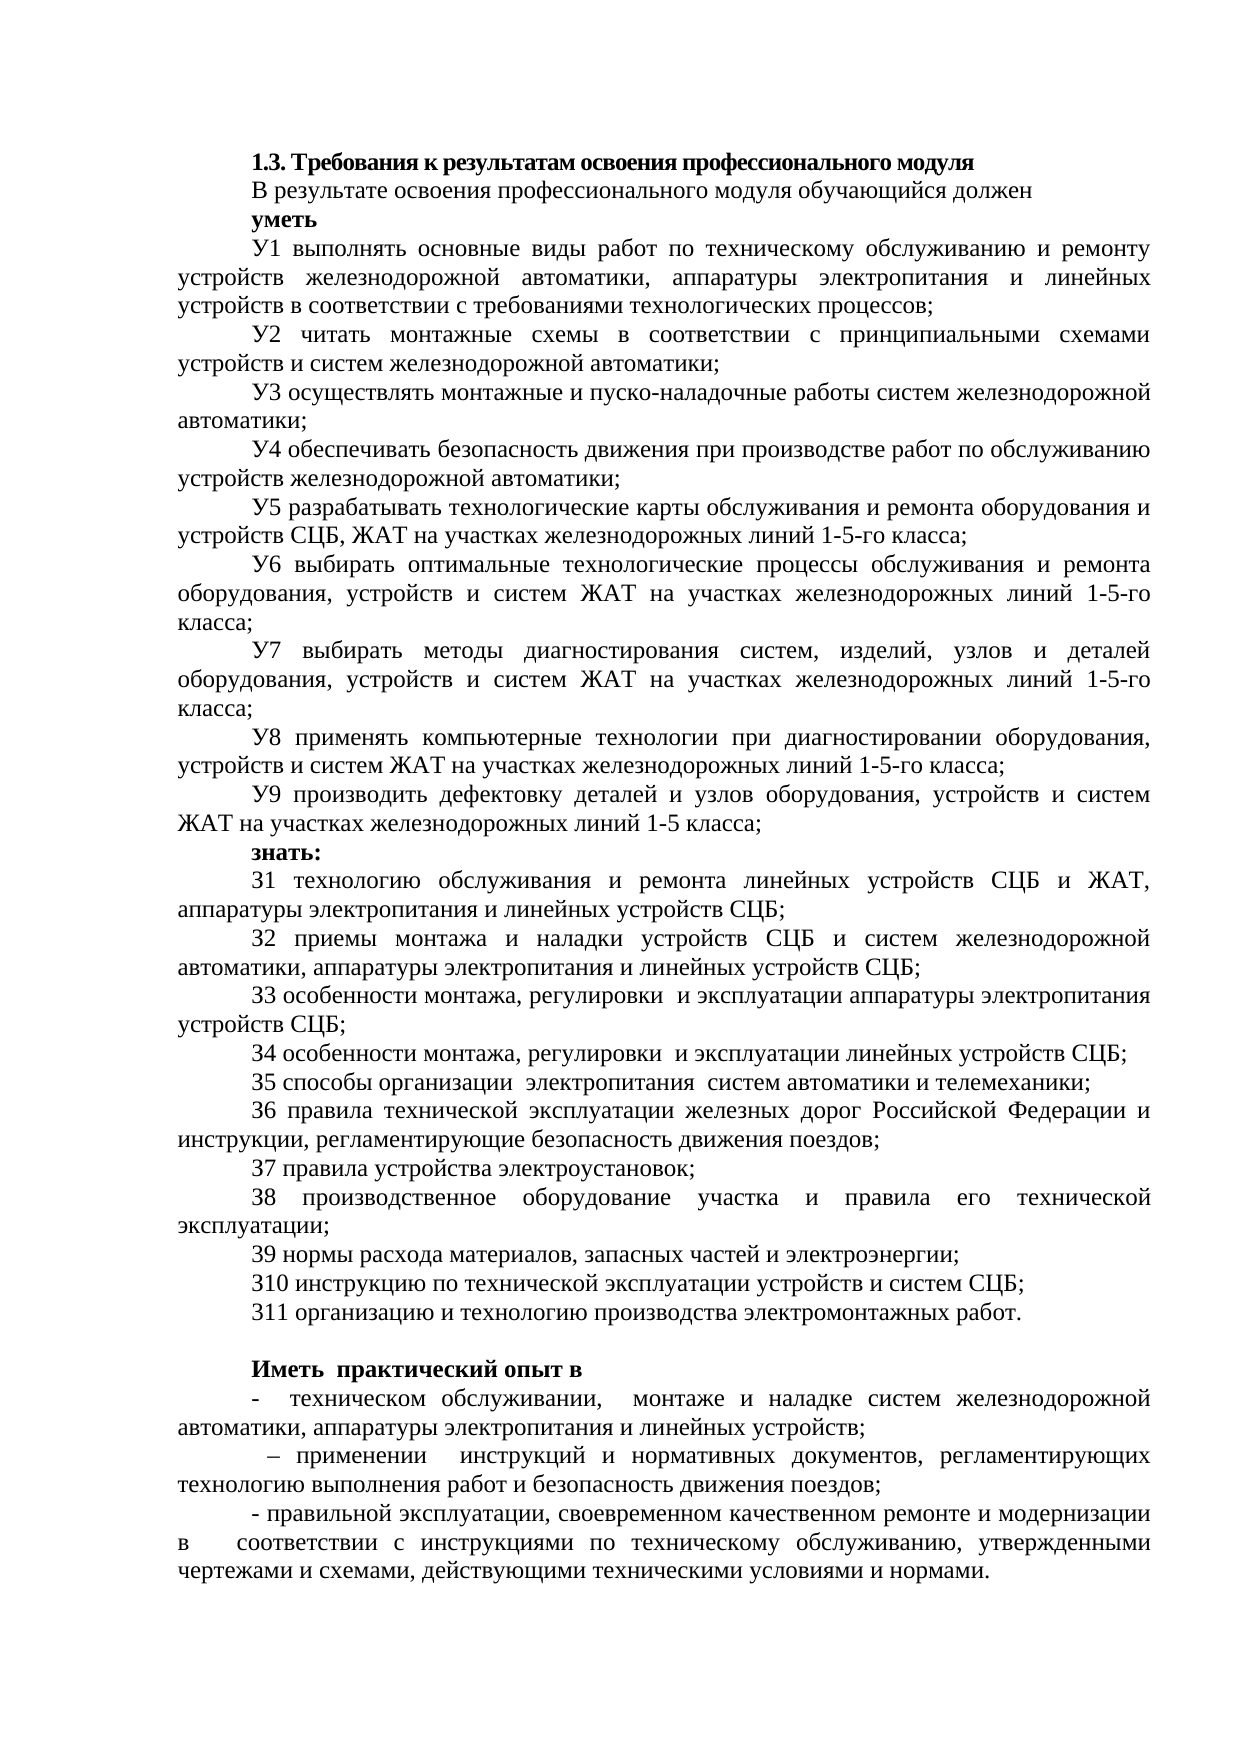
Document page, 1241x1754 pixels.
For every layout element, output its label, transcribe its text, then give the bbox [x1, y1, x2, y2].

text У6 выбирать оптимальные технологические процессы обслуживания и ремонта оборудования, устройств и систем ЖАТ на участках железнодорожных линий 1-5-го класса; [177, 549, 1152, 636]
text 311 организацию и технологию производства электромонтажных работ. [177, 1297, 1152, 1326]
text – применении инструкций и нормативных документов, регламентирующих технологию выполнения работ и безопасность движения поездов; [177, 1441, 1152, 1498]
text З6 правила технической эксплуатации железных дорог Российской Федерации и инструкции, регламентирующие безопасность движения поездов; [177, 1096, 1152, 1153]
text З3 особенности монтажа, регулировки и эксплуатации аппаратуры электропитания устройств СЦБ; [177, 981, 1152, 1038]
text З2 приемы монтажа и наладки устройств СЦБ и систем железнодорожной автоматики, аппаратуры электропитания и линейных устройств СЦБ; [177, 923, 1152, 981]
text З5 способы организации электропитания систем автоматики и телемеханики; [177, 1067, 1152, 1096]
text У4 обеспечивать безопасность движения при производстве работ по обслуживанию устройств железнодорожной автоматики; [177, 434, 1152, 492]
text 39 нормы расхода материалов, запасных частей и электроэнергии; [177, 1239, 1152, 1268]
text Иметь практический опыт в [177, 1354, 1152, 1383]
text У3 осуществлять монтажные и пуско-наладочные работы систем железнодорожной автоматики; [177, 377, 1152, 434]
text З8 производственное оборудование участка и правила его технической эксплуатации; [177, 1182, 1152, 1239]
text У9 производить дефектовку деталей и узлов оборудования, устройств и систем ЖАТ на участках железнодорожных линий 1-5 класса; [177, 779, 1152, 837]
text З10 инструкцию по технической эксплуатации устройств и систем СЦБ; [177, 1268, 1152, 1297]
text З7 правила устройства электроустановок; [177, 1153, 1152, 1182]
text У1 выполнять основные виды работ по техническому обслуживанию и ремонту устройств железнодорожной автоматики, аппаратуры электропитания и линейных устройств в соответствии с требованиями технологических процессов; [177, 233, 1152, 319]
text знать: [177, 837, 1152, 866]
text У7 выбирать методы диагностирования систем, изделий, узлов и деталей оборудования, устройств и систем ЖАТ на участках железнодорожных линий 1-5-го класса; [177, 636, 1152, 722]
text У2 читать монтажные схемы в соответствии с принципиальными схемами устройств и систем железнодорожной автоматики; [177, 319, 1152, 377]
text 1.3. Требования к результатам освоения профессионального модуля [177, 147, 1152, 176]
text - правильной эксплуатации, своевременном качественном ремонте и модернизации в соответствии с инструкциями по техническому обслуживанию, утвержденными чертежами и схемами, действующими техническими условиями и нормами. [177, 1498, 1152, 1584]
text У8 применять компьютерные технологии при диагностировании оборудования, устройств и систем ЖАТ на участках железнодорожных линий 1-5-го класса; [177, 722, 1152, 779]
text - техническом обслуживании, монтаже и наладке систем железнодорожной автоматики, аппаратуры электропитания и линейных устройств; [177, 1383, 1152, 1441]
text В результате освоения профессионального модуля обучающийся должен [177, 176, 1152, 204]
text З1 технологию обслуживания и ремонта линейных устройств СЦБ и ЖАТ, аппаратуры электропитания и линейных устройств СЦБ; [177, 866, 1152, 923]
text уметь [177, 204, 1152, 233]
text У5 разрабатывать технологические карты обслуживания и ремонта оборудования и устройств СЦБ, ЖАТ на участках железнодорожных линий 1-5-го класса; [177, 492, 1152, 549]
text З4 особенности монтажа, регулировки и эксплуатации линейных устройств СЦБ; [177, 1038, 1152, 1067]
